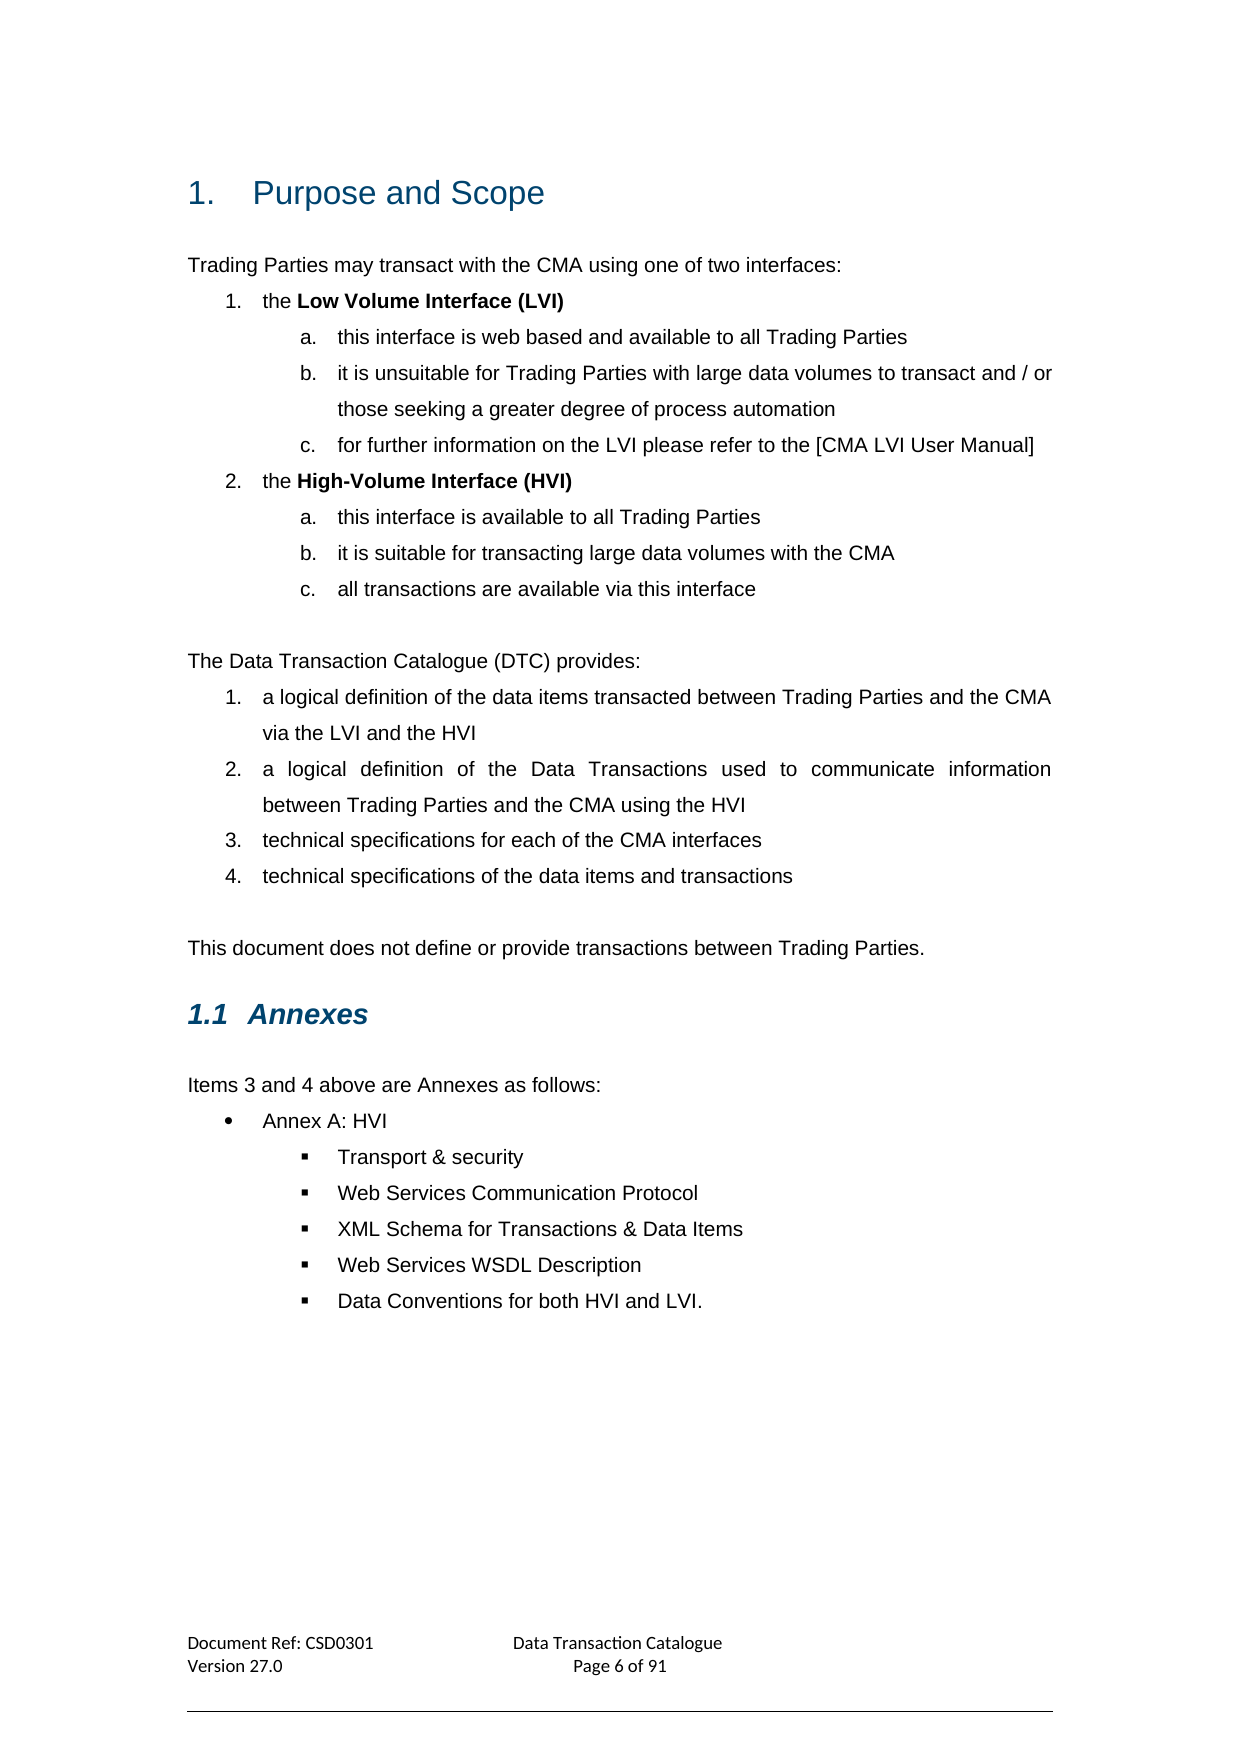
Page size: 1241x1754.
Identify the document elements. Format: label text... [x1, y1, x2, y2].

text Trading Parties may transact with the CMA using one of two interfaces: [187, 253, 1053, 277]
list a logical definition of the data items transacted between Trading Parties and the CMA via the LVI and the HVI [225, 684, 1053, 744]
subtitle Purpose and Scope [187, 173, 1053, 211]
list Transport & security [300, 1145, 1053, 1169]
text The Data Transaction Catalogue (DTC) provides: [187, 649, 1053, 673]
list the Low Volume Interface (LVI) [225, 289, 1053, 313]
list a logical definition of the Data Transactions used to communicate information between Trading Parties and the CMA using the HVI [225, 756, 1053, 816]
list Data Conventions for both HVI and LVI. [300, 1289, 1053, 1313]
text This document does not define or provide transactions between Trading Parties. [187, 936, 1053, 960]
list all transactions are available via this interface [300, 577, 1053, 601]
list it is unsuitable for Trading Parties with large data volumes to transact and / or those seeking a greater degree of process automation [300, 361, 1053, 421]
list this interface is available to all Trading Parties [300, 505, 1053, 529]
subtitle Annexes [187, 997, 1053, 1031]
list technical specifications of the data items and transactions [225, 864, 1053, 888]
list it is suitable for transacting large data volumes with the CMA [300, 541, 1053, 565]
list XML Schema for Transactions & Data Items [300, 1217, 1053, 1241]
list technical specifications for each of the CMA interfaces [225, 828, 1053, 852]
list Web Services Communication Protocol [300, 1181, 1053, 1205]
text Items 3 and 4 above are Annexes as follows: [187, 1073, 1053, 1097]
list this interface is web based and available to all Trading Parties [300, 325, 1053, 349]
list for further information on the LVI please refer to the [CMA LVI User Manual] [300, 433, 1053, 457]
list Web Services WSDL Description [300, 1253, 1053, 1277]
list Annex A: HVI [225, 1109, 1053, 1133]
list the High-Volume Interface (HVI) [225, 469, 1053, 493]
